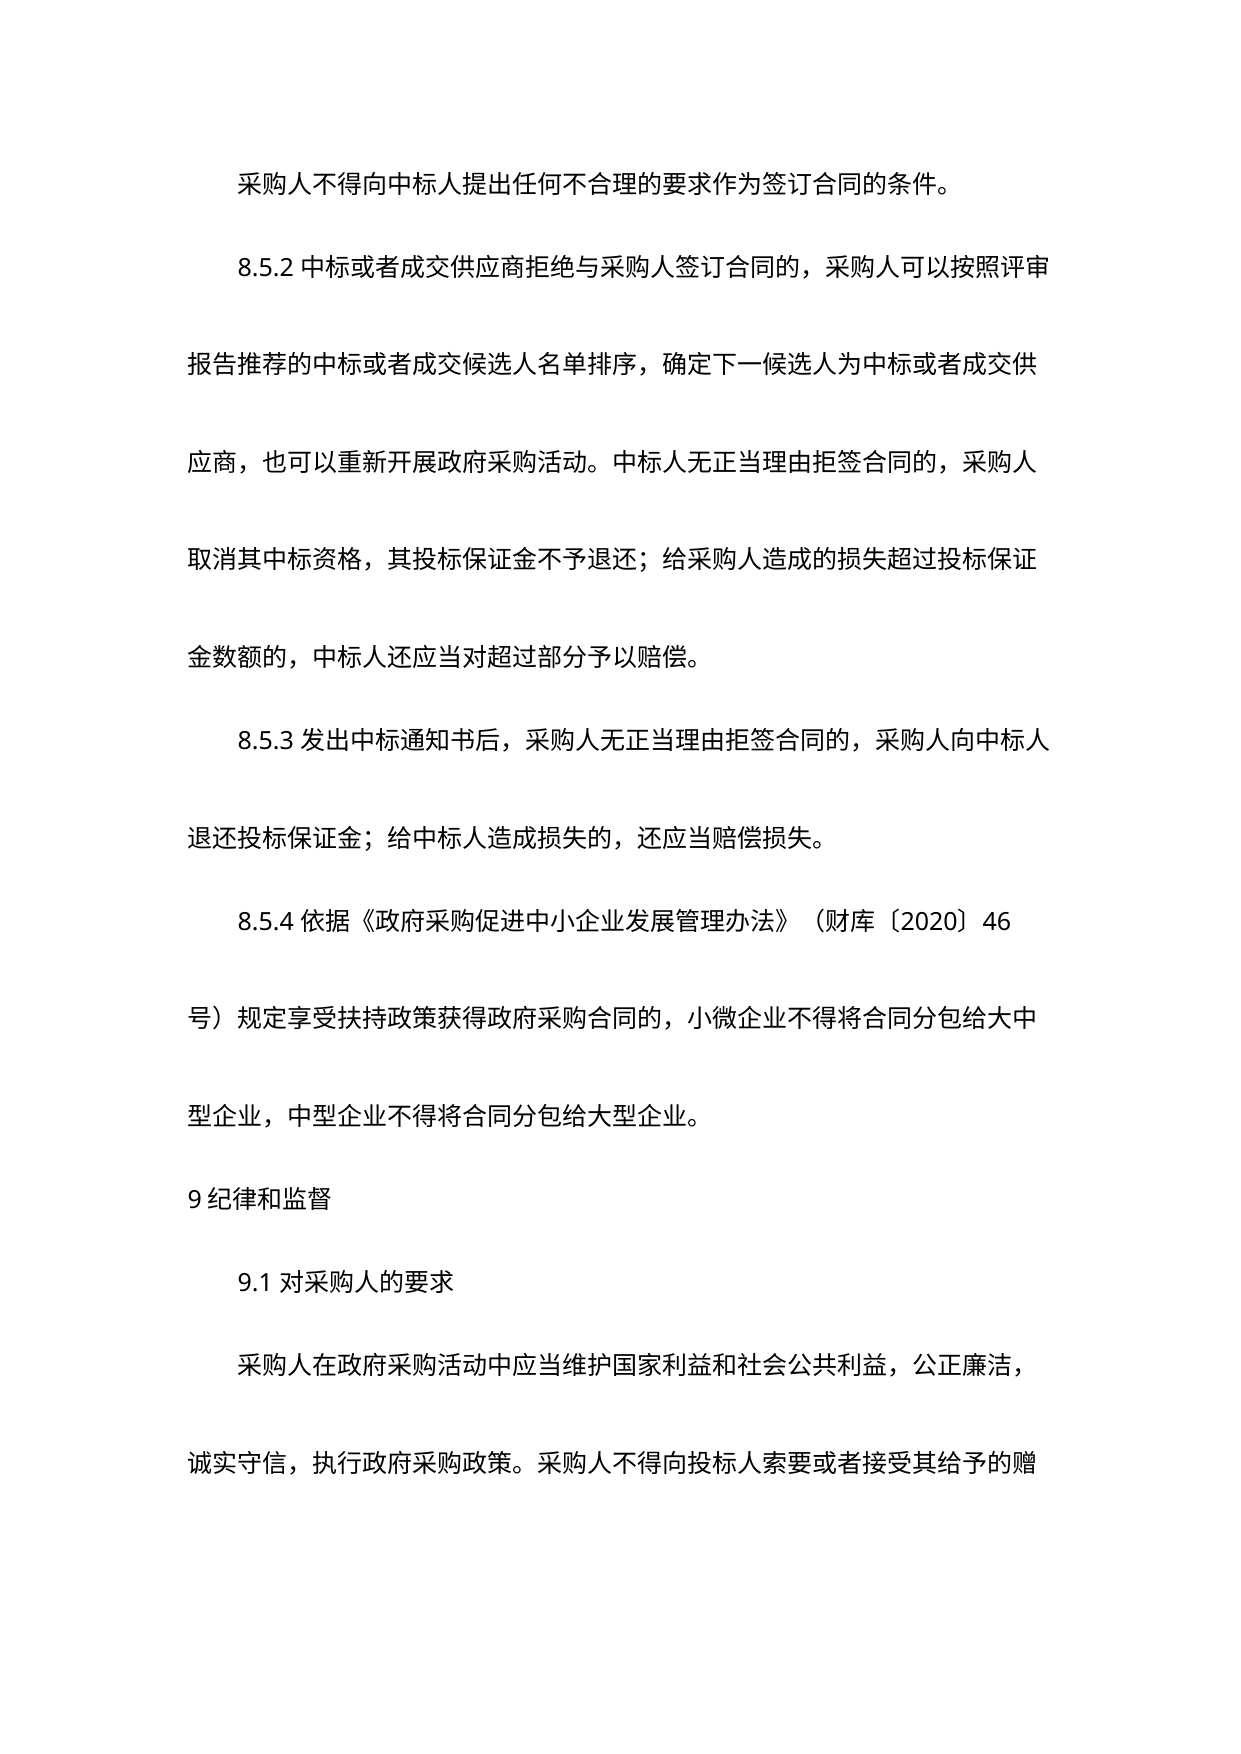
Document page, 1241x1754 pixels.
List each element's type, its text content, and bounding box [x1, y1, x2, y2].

list 9.1 对采购人的要求 [187, 1248, 1053, 1313]
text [187, 1331, 1053, 1494]
text 采购人不得向中标人提出任何不合理的要求作为签订合同的条件。 [187, 150, 1053, 215]
list 8.5.2 中标或者成交供应商拒绝与采购人签订合同的，采购人可以按照评审报告推荐的中标或者成交候选人名单排序，确定下一候选人为中标或者成交供应商，也可以重新开展政府采购活动。中标人无正当理由拒签合同的，采购人取消其中标资格，其投标保证金不予退还；给采购人造成的损失超过投标保证金数额的，中标人还应当对超过部分予以赔偿。 [187, 233, 1053, 688]
list 8.5.4 依据《政府采购促进中小企业发展管理办法》（财库〔2020〕46号）规定享受扶持政策获得政府采购合同的，小微企业不得将合同分包给大中型企业，中型企业不得将合同分包给大型企业。 [187, 887, 1053, 1147]
list 8.5.3 发出中标通知书后，采购人无正当理由拒签合同的，采购人向中标人退还投标保证金；给中标人造成损失的，还应当赔偿损失。 [187, 706, 1053, 869]
list 9纪律和监督 [187, 1165, 1053, 1230]
